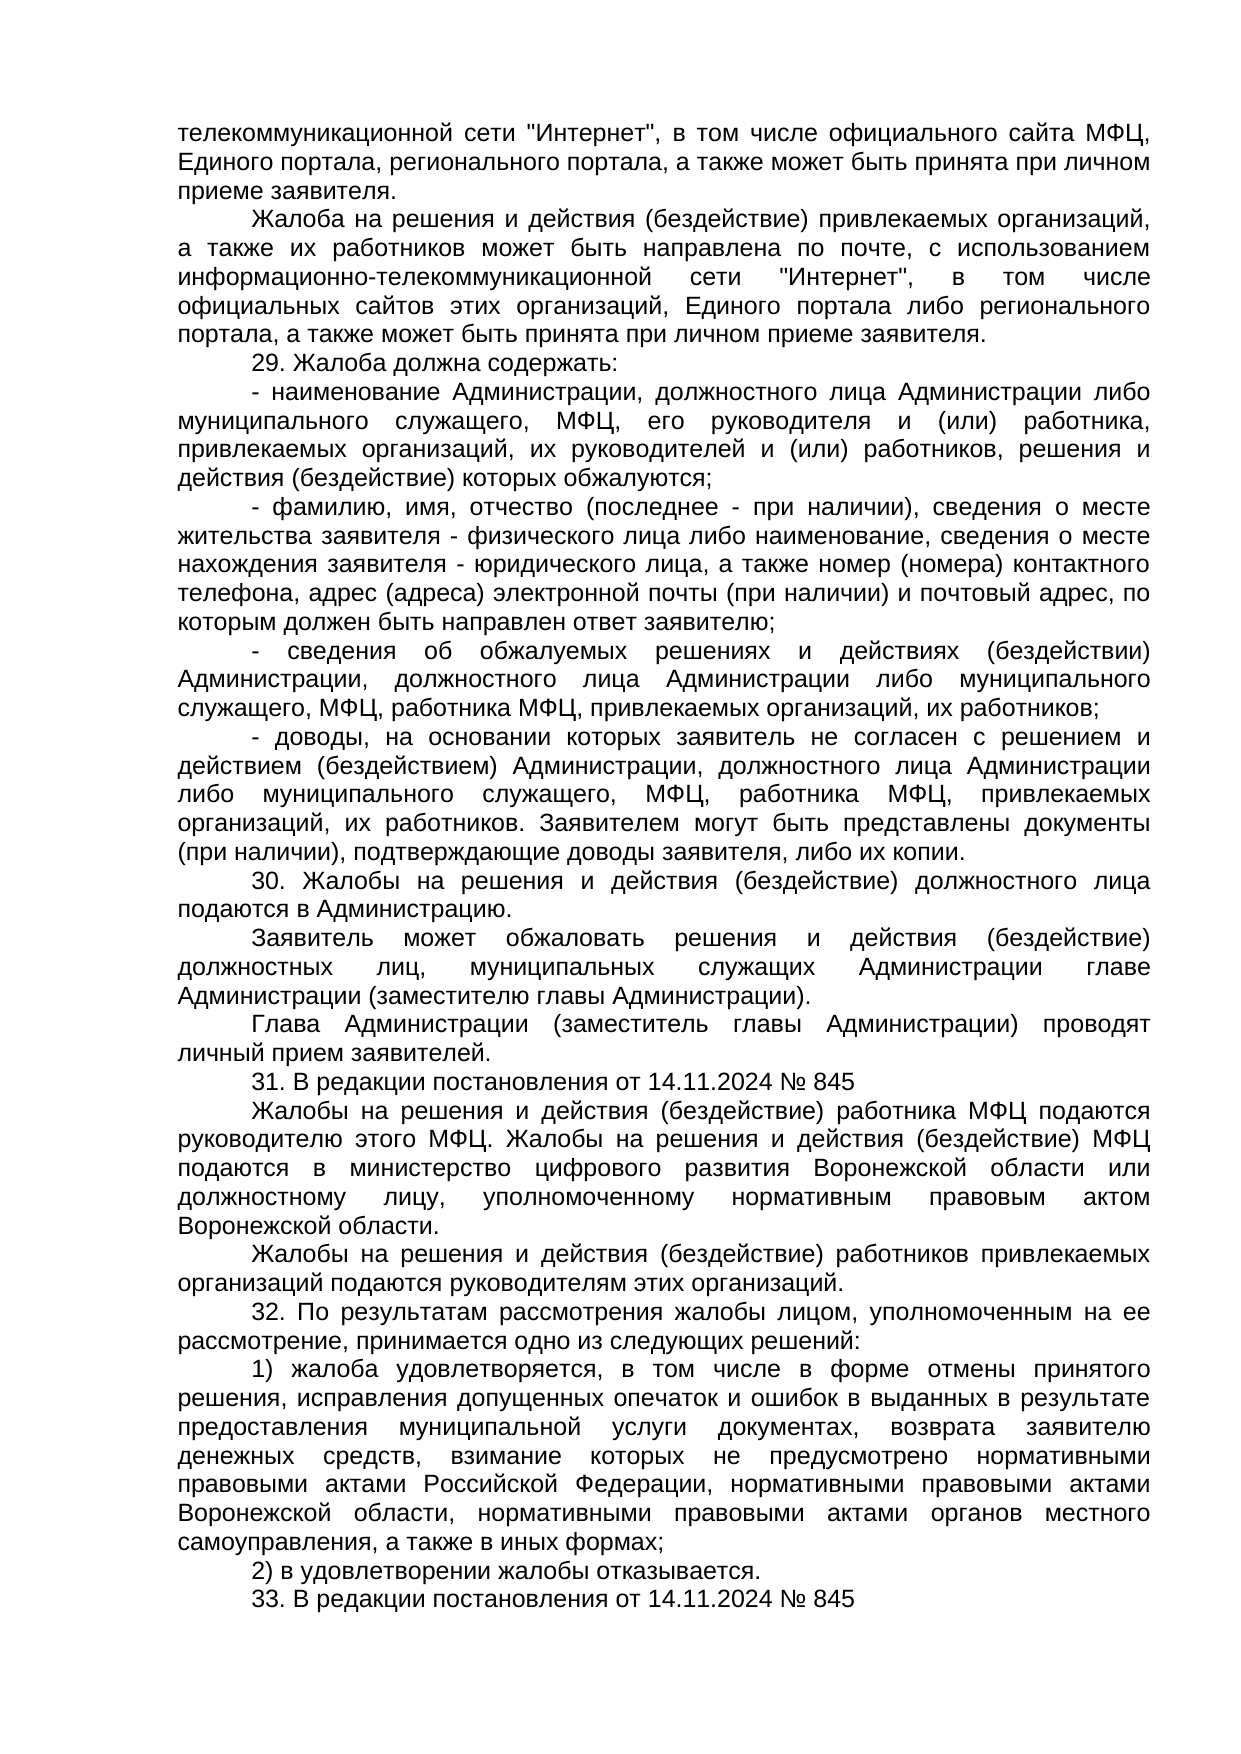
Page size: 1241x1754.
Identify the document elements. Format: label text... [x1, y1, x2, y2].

text 30. Жалобы на решения и действия (бездействие) должностного лица подаются в Администрацию. [177, 866, 1152, 923]
text Жалобы на решения и действия (бездействие) работника МФЦ подаются руководителю этого МФЦ. Жалобы на решения и действия (бездействие) МФЦ подаются в министерство цифрового развития Воронежской области или должностному лицу, уполномоченному нормативным правовым актом Воронежской области. [177, 1096, 1152, 1239]
text 31. В редакции постановления от 14.11.2024 № 845 [177, 1067, 1152, 1096]
text 29. Жалоба должна содержать: [177, 348, 1152, 377]
text - фамилию, имя, отчество (последнее - при наличии), сведения о месте жительства заявителя - физического лица либо наименование, сведения о месте нахождения заявителя - юридического лица, а также номер (номера) контактного телефона, адрес (адреса) электронной почты (при наличии) и почтовый адрес, по которым должен быть направлен ответ заявителю; [177, 492, 1152, 636]
text - доводы, на основании которых заявитель не согласен с решением и действием (бездействием) Администрации, должностного лица Администрации либо муниципального служащего, МФЦ, работника МФЦ, привлекаемых организаций, их работников. Заявителем могут быть представлены документы (при наличии), подтверждающие доводы заявителя, либо их копии. [177, 722, 1152, 866]
text 33. В редакции постановления от 14.11.2024 № 845 [177, 1584, 1152, 1613]
text 2) в удовлетворении жалобы отказывается. [177, 1556, 1152, 1584]
text Заявитель может обжаловать решения и действия (бездействие) должностных лиц, муниципальных служащих Администрации главе Администрации (заместителю главы Администрации). [177, 923, 1152, 1009]
text 32. По результатам рассмотрения жалобы лицом, уполномоченным на ее рассмотрение, принимается одно из следующих решений: [177, 1297, 1152, 1354]
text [177, 118, 1152, 204]
text - сведения об обжалуемых решениях и действиях (бездействии) Администрации, должностного лица Администрации либо муниципального служащего, МФЦ, работника МФЦ, привлекаемых организаций, их работников; [177, 636, 1152, 722]
text - наименование Администрации, должностного лица Администрации либо муниципального служащего, МФЦ, его руководителя и (или) работника, привлекаемых организаций, их руководителей и (или) работников, решения и действия (бездействие) которых обжалуются; [177, 377, 1152, 492]
text 1) жалоба удовлетворяется, в том числе в форме отмены принятого решения, исправления допущенных опечаток и ошибок в выданных в результате предоставления муниципальной услуги документах, возврата заявителю денежных средств, взимание которых не предусмотрено нормативными правовыми актами Российской Федерации, нормативными правовыми актами Воронежской области, нормативными правовыми актами органов местного самоуправления, а также в иных формах; [177, 1354, 1152, 1556]
text Жалобы на решения и действия (бездействие) работников привлекаемых организаций подаются руководителям этих организаций. [177, 1239, 1152, 1297]
text Жалоба на решения и действия (бездействие) привлекаемых организаций, а также их работников может быть направлена по почте, с использованием информационно-телекоммуникационной сети "Интернет", в том числе официальных сайтов этих организаций, Единого портала либо регионального портала, а также может быть принята при личном приеме заявителя. [177, 204, 1152, 348]
text Глава Администрации (заместитель главы Администрации) проводят личный прием заявителей. [177, 1009, 1152, 1067]
